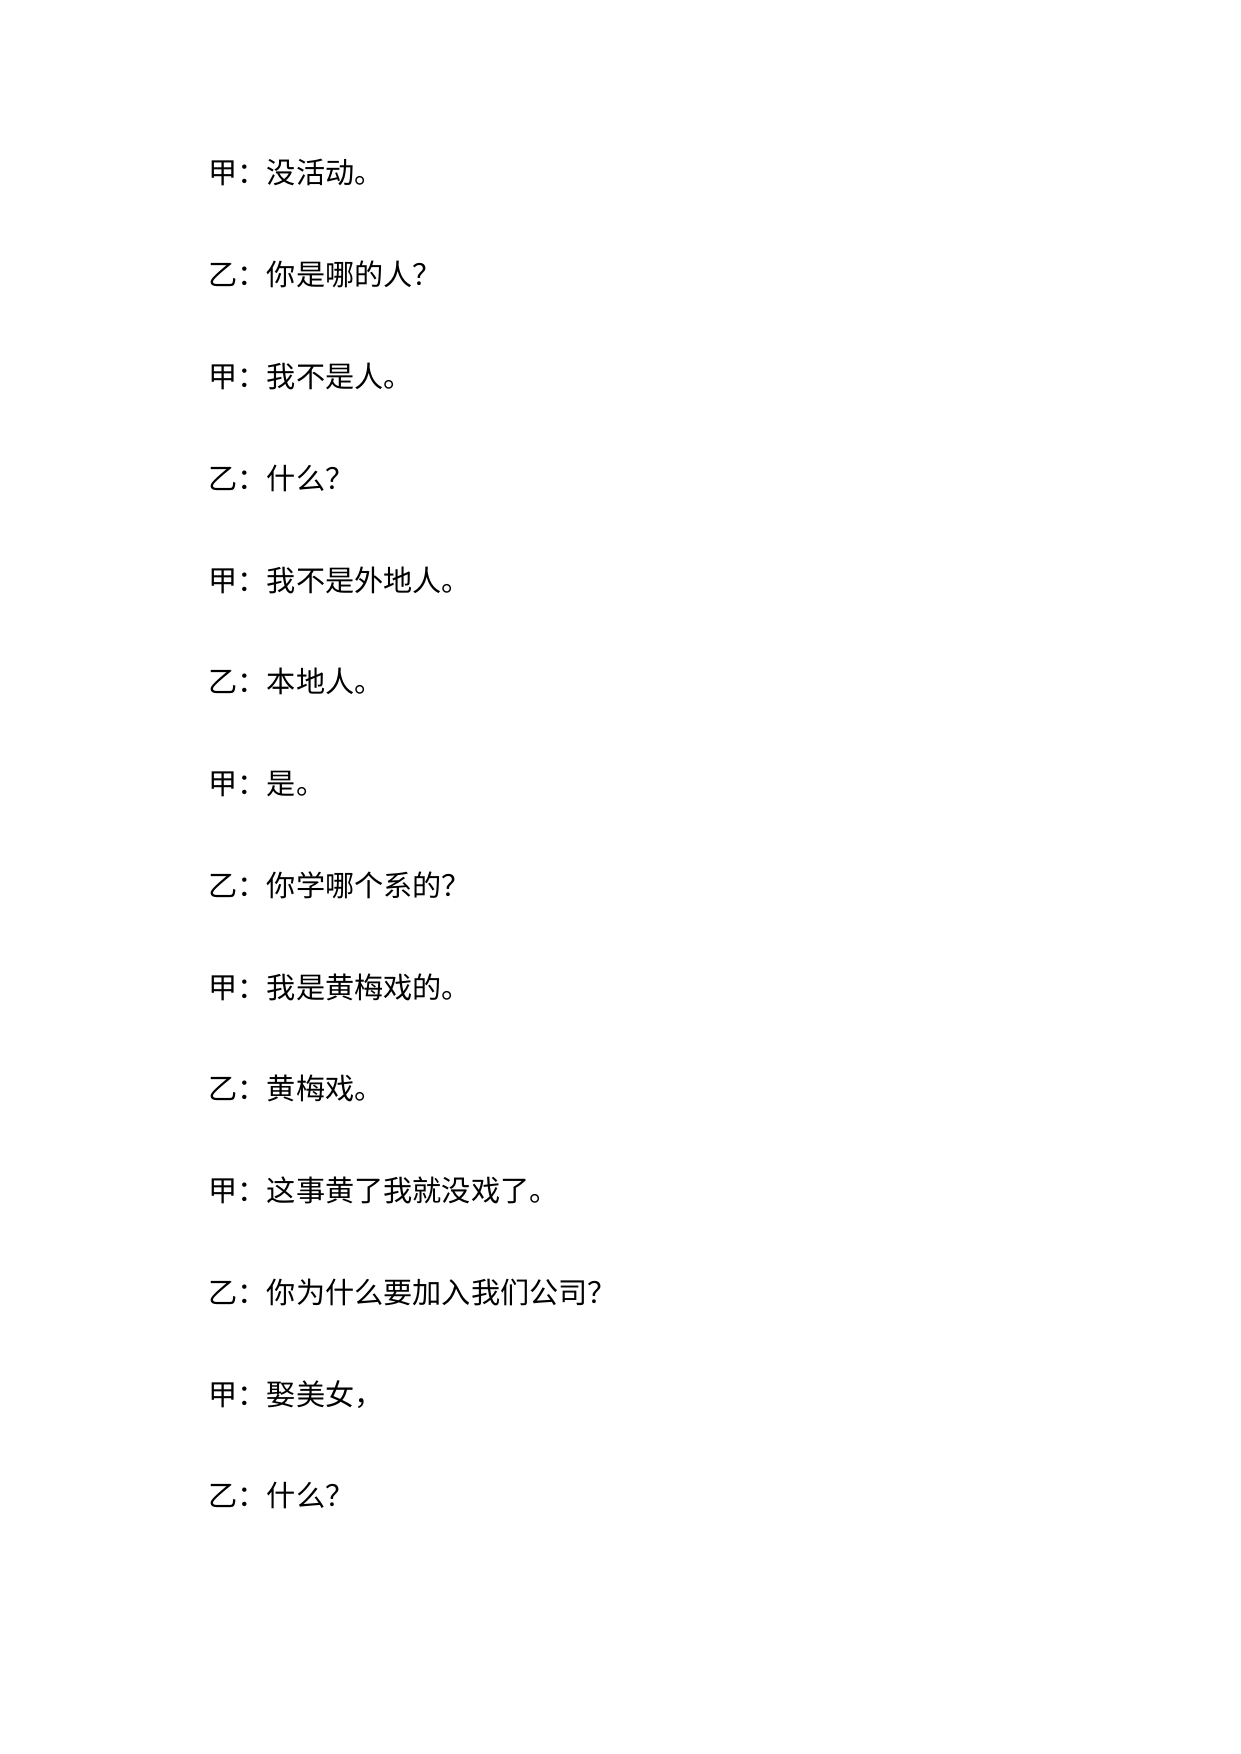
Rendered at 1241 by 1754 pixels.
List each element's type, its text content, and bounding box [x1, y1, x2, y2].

text 乙：你学哪个系的？ [150, 862, 1090, 905]
text 乙：你是哪的人？ [150, 252, 1090, 294]
text 甲：这事黄了我就没戏了。 [150, 1168, 1090, 1210]
text 甲：我是黄梅戏的。 [150, 964, 1090, 1006]
text 甲：我不是外地人。 [150, 557, 1090, 599]
text 甲：娶美女， [150, 1371, 1090, 1413]
text 乙：本地人。 [150, 659, 1090, 701]
text 乙：黄梅戏。 [150, 1066, 1090, 1108]
text 乙：什么？ [150, 1473, 1090, 1515]
text 甲：我不是人。 [150, 353, 1090, 396]
text 甲：没活动。 [150, 150, 1090, 192]
text 乙：你为什么要加入我们公司？ [150, 1269, 1090, 1312]
text 乙：什么？ [150, 455, 1090, 498]
text 甲：是。 [150, 761, 1090, 803]
